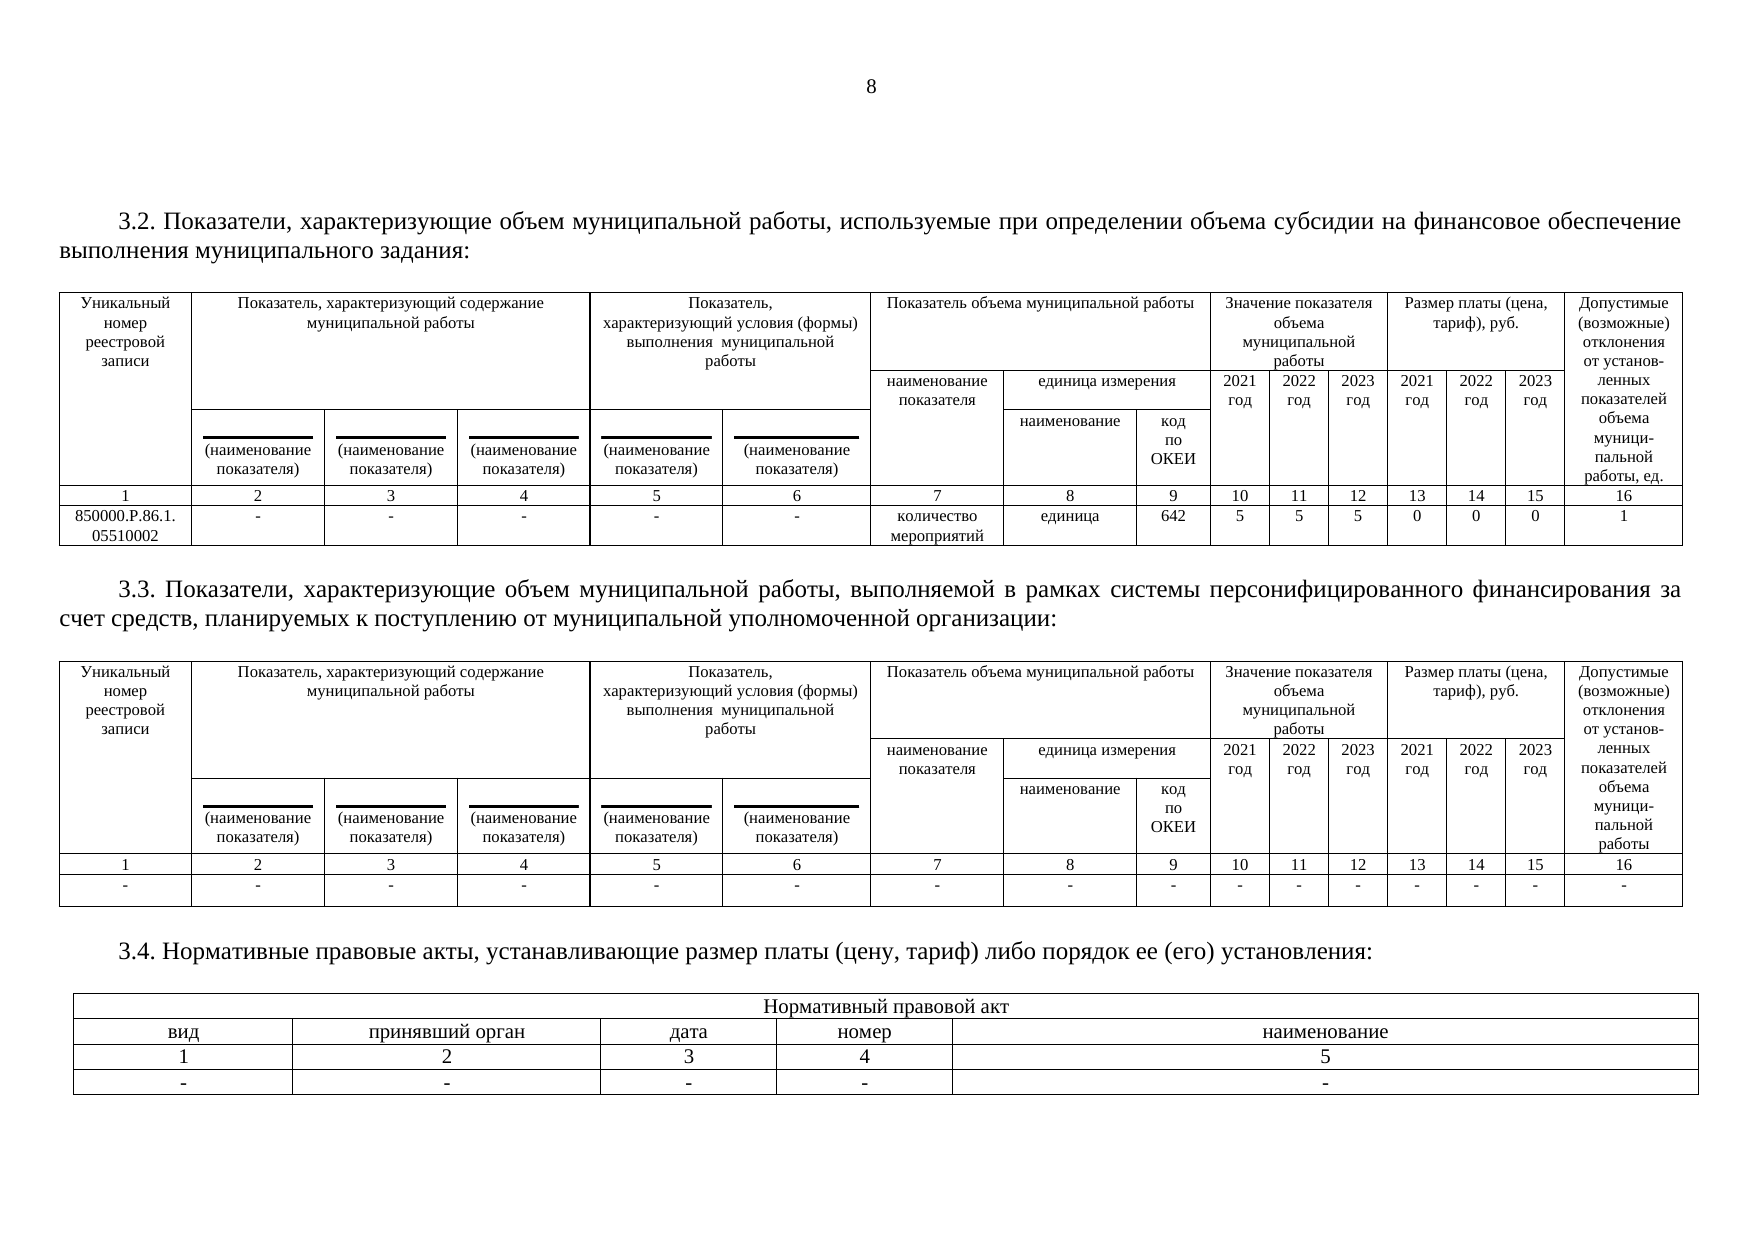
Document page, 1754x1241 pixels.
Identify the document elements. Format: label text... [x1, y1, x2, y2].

table_cell 5 [1211, 506, 1269, 544]
table_cell 6 [723, 486, 870, 505]
table_cell 14 [1447, 486, 1505, 505]
table_cell (наименование показателя) [723, 410, 870, 485]
table_header Нормативный правовой акт [74, 994, 1698, 1018]
table_cell 7 [871, 854, 1003, 873]
table_cell 2 [192, 486, 324, 505]
table_cell 16 [1565, 854, 1682, 873]
table_cell 11 [1270, 854, 1328, 873]
table_cell (наименование показателя) [458, 779, 589, 853]
table_cell - [1506, 875, 1564, 906]
table_cell - [325, 506, 457, 544]
table_cell - [1388, 875, 1446, 906]
table_cell - [953, 1070, 1698, 1094]
table_cell 2022 год [1447, 371, 1505, 485]
table_cell - [1447, 875, 1505, 906]
table_cell 4 [777, 1045, 952, 1068]
table_cell 9 [1137, 486, 1210, 505]
table_cell количество мероприятий [871, 506, 1003, 544]
table_cell 2022 год [1270, 371, 1328, 485]
table_cell вид [74, 1019, 292, 1043]
table_cell 12 [1329, 486, 1387, 505]
table_cell - [325, 875, 457, 906]
table_cell - [74, 1070, 292, 1094]
table_cell 2023 год [1506, 371, 1564, 485]
table_cell - [723, 506, 870, 544]
table_header Допустимые (возможные) отклонения от установ-ленных показателей объема муници-пальной работы, ед. [1565, 293, 1682, 485]
table_cell - [1211, 875, 1269, 906]
table_cell (наименование показателя) [591, 779, 722, 853]
table_cell 6 [723, 854, 870, 873]
table_cell 2023 год [1329, 371, 1387, 485]
table_cell 4 [458, 486, 589, 505]
table_cell - [1329, 875, 1387, 906]
table_cell 15 [1506, 854, 1564, 873]
table_cell наименование [1004, 410, 1136, 485]
table_header Уникальный номер реестровой записи [60, 662, 191, 853]
table_header Значение показателя объема муниципальной работы [1211, 662, 1387, 738]
table_cell 4 [458, 854, 589, 873]
table_cell - [871, 875, 1003, 906]
text 3.2. Показатели, характеризующие объем муниципальной работы, используемые при определении объема субсидии на финансовое обеспечение выполнения муниципального задания: [59, 206, 1683, 263]
table_cell - [777, 1070, 952, 1094]
table_cell 14 [1447, 854, 1505, 873]
table_cell 2022 год [1447, 739, 1505, 853]
table_cell - [1565, 875, 1682, 906]
table_cell 5 [1270, 506, 1328, 544]
table_cell (наименование показателя) [325, 779, 457, 853]
table_header Значение показателя объема муниципальной работы [1211, 293, 1387, 370]
table_header Показатель объема муниципальной работы [871, 662, 1210, 738]
table_cell код по ОКЕИ [1137, 410, 1210, 485]
table_cell (наименование показателя) [192, 779, 324, 853]
table_cell - [1004, 875, 1136, 906]
table_cell - [601, 1070, 776, 1094]
table_cell 1 [60, 486, 191, 505]
table_cell - [723, 875, 870, 906]
table_cell 5 [953, 1045, 1698, 1068]
table_cell единица [1004, 506, 1136, 544]
table_header Показатель объема муниципальной работы [871, 293, 1210, 370]
table_cell наименование показателя [871, 371, 1003, 485]
table_cell 7 [871, 486, 1003, 505]
table_cell 2021 год [1211, 371, 1269, 485]
table_cell 1 [74, 1045, 292, 1068]
table_cell (наименование показателя) [591, 410, 722, 485]
table_cell (наименование показателя) [723, 779, 870, 853]
table_cell (наименование показателя) [192, 410, 324, 485]
table_cell 2 [192, 854, 324, 873]
table_cell - [192, 875, 324, 906]
table_cell единица измерения [1004, 371, 1210, 409]
table_cell 2023 год [1506, 739, 1564, 853]
table_cell - [458, 506, 589, 544]
table_cell 3 [325, 486, 457, 505]
table_cell код по ОКЕИ [1137, 779, 1210, 853]
table_cell номер [777, 1019, 952, 1043]
table_cell - [1270, 875, 1328, 906]
table_cell 5 [1329, 506, 1387, 544]
table_cell - [591, 875, 722, 906]
table_cell 2021 год [1388, 371, 1446, 485]
table_header Показатель, характеризующий условия (формы) выполнения муниципальной работы [591, 662, 870, 778]
table_cell 0 [1388, 506, 1446, 544]
table_cell 850000.Р.86.1. 05510002 [60, 506, 191, 544]
table_cell - [1137, 875, 1210, 906]
text 3.3. Показатели, характеризующие объем муниципальной работы, выполняемой в рамках системы персонифицированного финансирования за счет средств, планируемых к поступлению от муниципальной уполномоченной организации: [59, 574, 1683, 632]
table_cell 8 [1004, 854, 1136, 873]
table_cell 10 [1211, 854, 1269, 873]
table_cell 8 [1004, 486, 1136, 505]
table_cell 11 [1270, 486, 1328, 505]
table_cell дата [601, 1019, 776, 1043]
table_cell 2022 год [1270, 739, 1328, 853]
table_cell (наименование показателя) [458, 410, 589, 485]
table_cell 16 [1565, 486, 1682, 505]
table_cell - [293, 1070, 600, 1094]
table_cell 0 [1447, 506, 1505, 544]
table_cell 2021 год [1211, 739, 1269, 853]
table_header Уникальный номер реестровой записи [60, 293, 191, 485]
table_cell 2021 год [1388, 739, 1446, 853]
table_cell 13 [1388, 854, 1446, 873]
table_cell 9 [1137, 854, 1210, 873]
table_cell (наименование показателя) [325, 410, 457, 485]
table_cell 13 [1388, 486, 1446, 505]
table_cell наименование показателя [871, 739, 1003, 853]
text 3.4. Нормативные правовые акты, устанавливающие размер платы (цену, тариф) либо порядок ее (его) установления: [59, 936, 1683, 964]
table_header Показатель, характеризующий содержание муниципальной работы [192, 662, 589, 778]
table_header Размер платы (цена, тариф), руб. [1388, 662, 1564, 738]
table_cell наименование [953, 1019, 1698, 1043]
table_cell 5 [591, 486, 722, 505]
table_cell 3 [325, 854, 457, 873]
table_cell 1 [60, 854, 191, 873]
table_cell 642 [1137, 506, 1210, 544]
table_cell 10 [1211, 486, 1269, 505]
table_cell наименование [1004, 779, 1136, 853]
table_cell 3 [601, 1045, 776, 1068]
table_header Показатель, характеризующий содержание муниципальной работы [192, 293, 589, 409]
table_cell 2 [293, 1045, 600, 1068]
table_cell - [192, 506, 324, 544]
table_cell 1 [1565, 506, 1682, 544]
table_cell 0 [1506, 506, 1564, 544]
table_cell единица измерения [1004, 739, 1210, 778]
table_header Показатель, характеризующий условия (формы) выполнения муниципальной работы [591, 293, 870, 409]
table_cell 15 [1506, 486, 1564, 505]
table_cell - [458, 875, 589, 906]
table_cell - [60, 875, 191, 906]
table_cell 12 [1329, 854, 1387, 873]
table_cell - [591, 506, 722, 544]
table_header Размер платы (цена, тариф), руб. [1388, 293, 1564, 370]
table_cell принявший орган [293, 1019, 600, 1043]
table_cell 2023 год [1329, 739, 1387, 853]
table_cell 5 [591, 854, 722, 873]
table_header Допустимые (возможные) отклонения от установ-ленных показателей объема муници-пальной работы [1565, 662, 1682, 853]
